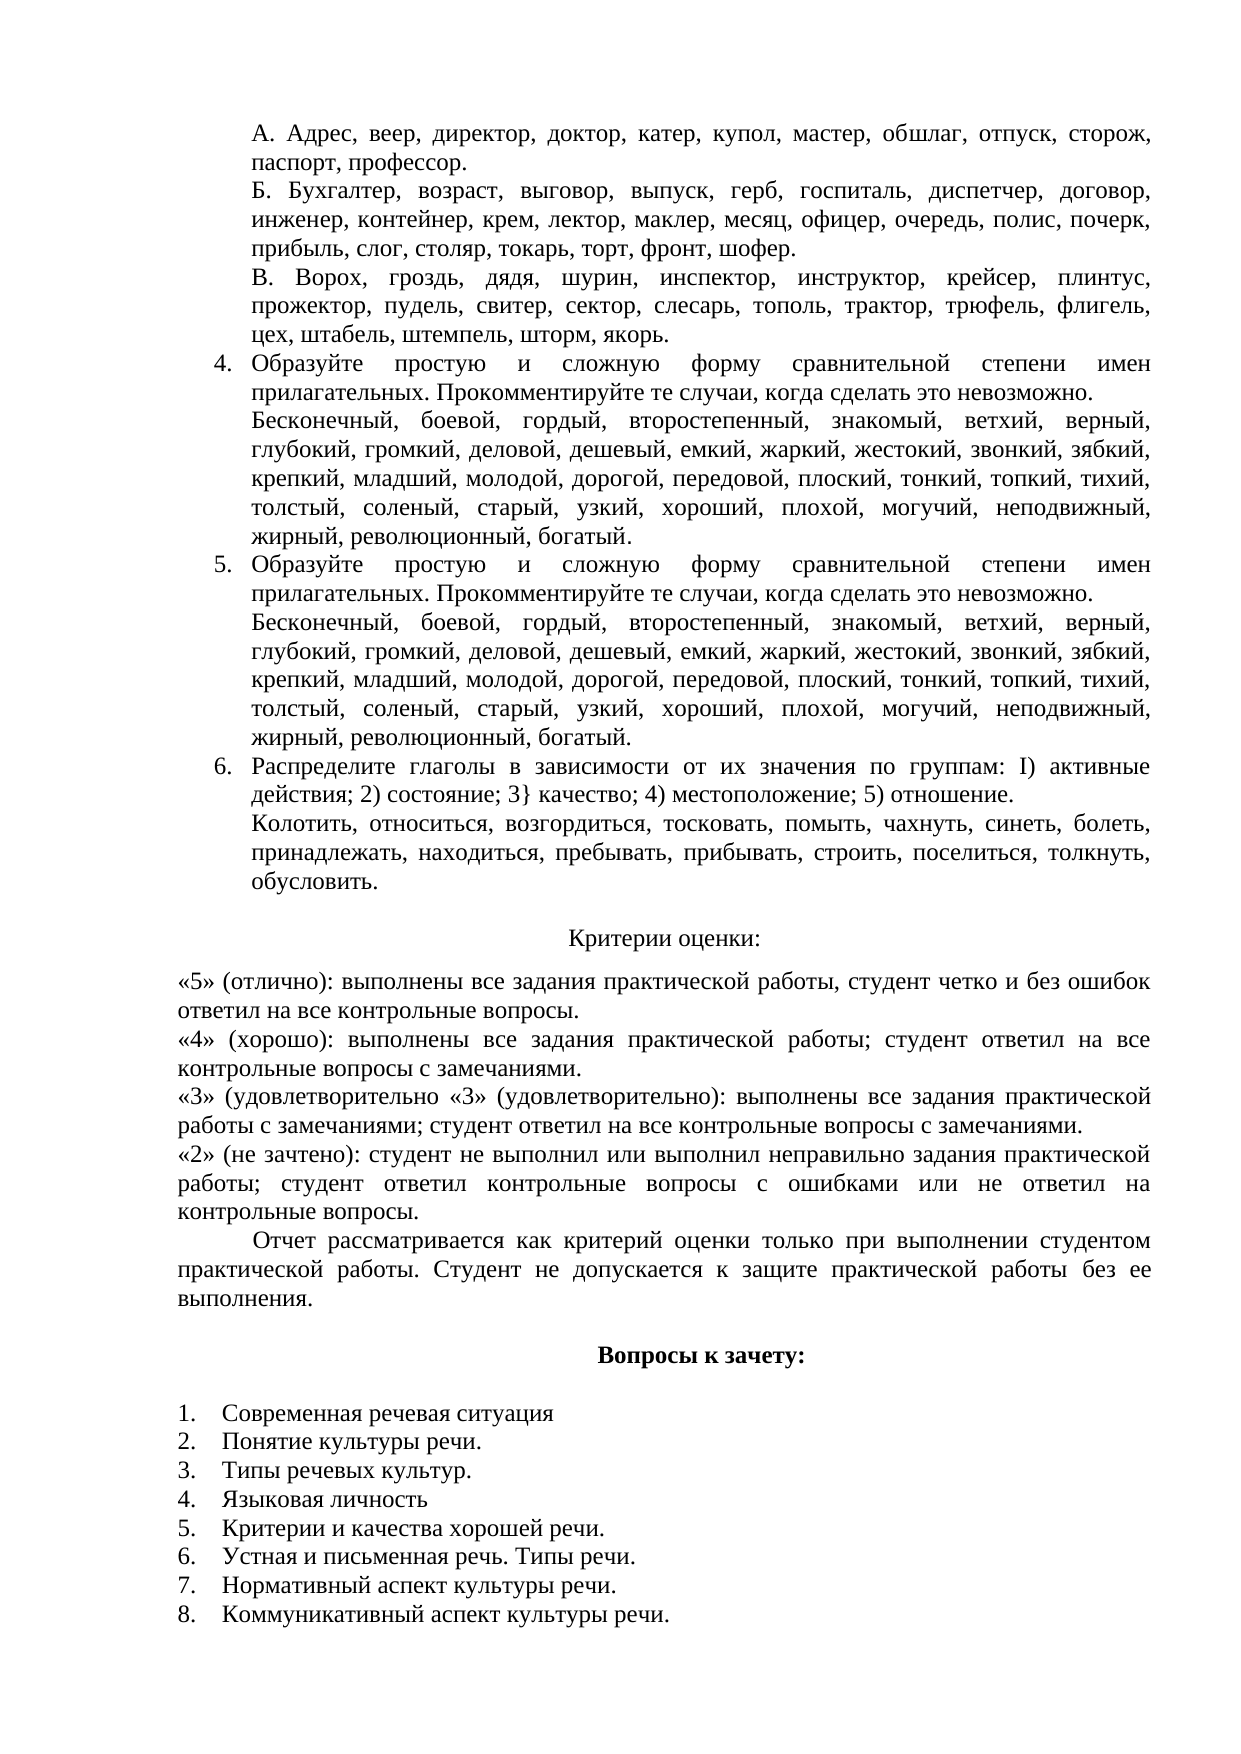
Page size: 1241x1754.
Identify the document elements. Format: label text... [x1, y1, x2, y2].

list Критерии и качества хорошей речи. [177, 1513, 1152, 1541]
text В. Ворох, гроздь, дядя, шурин, инспектор, инструктор, крейсер, плинтус, прожектор, пудель, свитер, сектор, слесарь, тополь, трактор, трюфель, флигель, цех, штабель, штемпель, шторм, якорь. [251, 262, 1152, 348]
list Типы речевых культур. [177, 1455, 1152, 1484]
text Колотить, относиться, возгордиться, тосковать, помыть, чахнуть, синеть, болеть, принадлежать, находиться, пребывать, прибывать, строить, поселиться, толкнуть, обусловить. [251, 808, 1152, 894]
list Современная речевая ситуация [177, 1398, 1152, 1426]
text А. Адрес, веер, директор, доктор, катер, купол, мастер, обшлаг, отпуск, сторож, паспорт, профессор. [251, 118, 1152, 176]
list Устная и письменная речь. Типы речи. [177, 1541, 1152, 1570]
text Бесконечный, боевой, гордый, второстепенный, знакомый, ветхий, верный, глубокий, громкий, деловой, дешевый, емкий, жаркий, жестокий, звонкий, зябкий, крепкий, младший, молодой, дорогой, передовой, плоский, тонкий, топкий, тихий, толстый, соленый, старый, узкий, хороший, плохой, могучий, неподвижный, жирный, революционный, богатый. [251, 406, 1152, 549]
text Вопросы к зачету: [177, 1340, 1152, 1369]
list Понятие культуры речи. [177, 1426, 1152, 1455]
text «2» (не зачтено): студент не выполнил или выполнил неправильно задания практической работы; студент ответил контрольные вопросы с ошибками или не ответил на контрольные вопросы. [177, 1139, 1152, 1225]
text Бесконечный, боевой, гордый, второстепенный, знакомый, ветхий, верный, глубокий, громкий, деловой, дешевый, емкий, жаркий, жестокий, звонкий, зябкий, крепкий, младший, молодой, дорогой, передовой, плоский, тонкий, топкий, тихий, толстый, соленый, старый, узкий, хороший, плохой, могучий, неподвижный, жирный, революционный, богатый. [251, 607, 1152, 751]
text «5» (отлично): выполнены все задания практической работы, студент четко и без ошибок ответил на все контрольные вопросы. [177, 966, 1152, 1024]
text Критерии оценки: [177, 923, 1152, 952]
list Распределите глаголы в зависимости от их значения по группам: I) активные действия; 2) состояние; 3} качество; 4) местоположение; 5) отношение. [213, 751, 1152, 808]
list Образуйте простую и сложную форму сравнительной степени имен прилагательных. Прокомментируйте те случаи, когда сделать это невозможно. [213, 348, 1152, 406]
list Языковая личность [177, 1484, 1152, 1513]
text Отчет рассматривается как критерий оценки только при выполнении студентом практической работы. Студент не допускается к защите практической работы без ее выполнения. [177, 1225, 1152, 1311]
list Образуйте простую и сложную форму сравнительной степени имен прилагательных. Прокомментируйте те случаи, когда сделать это невозможно. [213, 549, 1152, 607]
list Нормативный аспект культуры речи. [177, 1570, 1152, 1599]
text «4» (хорошо): выполнены все задания практической работы; студент ответил на все контрольные вопросы с замечаниями. [177, 1024, 1152, 1081]
text Б. Бухгалтер, возраст, выговор, выпуск, герб, госпиталь, диспетчер, договор, инженер, контейнер, крем, лектор, маклер, месяц, офицер, очередь, полис, почерк, прибыль, слог, столяр, токарь, торт, фронт, шофер. [251, 176, 1152, 262]
list Коммуникативный аспект культуры речи. [177, 1599, 1152, 1628]
text «3» (удовлетворительно «3» (удовлетворительно): выполнены все задания практической работы с замечаниями; студент ответил на все контрольные вопросы с замечаниями. [177, 1081, 1152, 1139]
